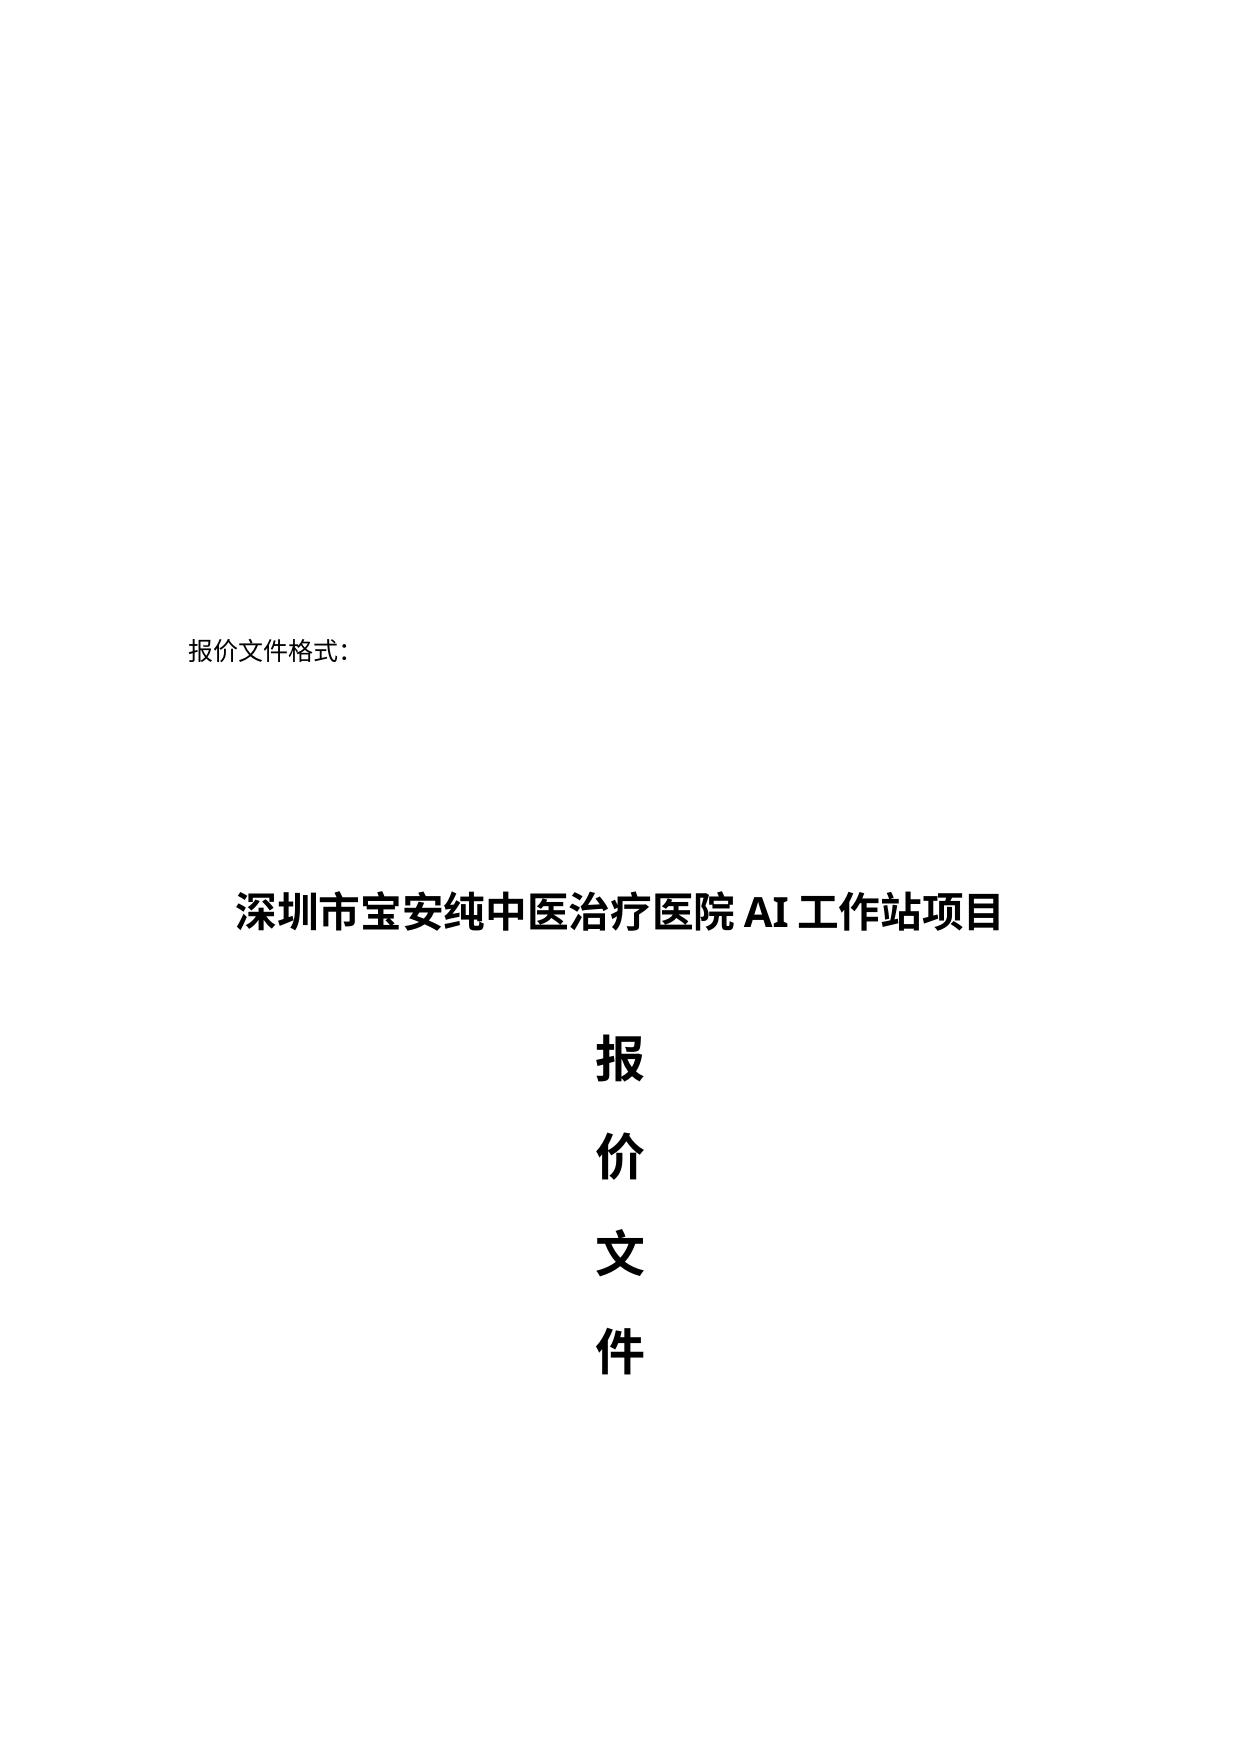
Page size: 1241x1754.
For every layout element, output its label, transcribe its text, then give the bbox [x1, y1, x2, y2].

text 文 [188, 1202, 1053, 1299]
text 价 [188, 1104, 1053, 1202]
text 深圳市宝安纯中医治疗医院AI工作站项目 [188, 877, 1053, 942]
text 报 [188, 1007, 1053, 1104]
text 件 [188, 1299, 1053, 1397]
text 报价文件格式： [188, 617, 1053, 682]
